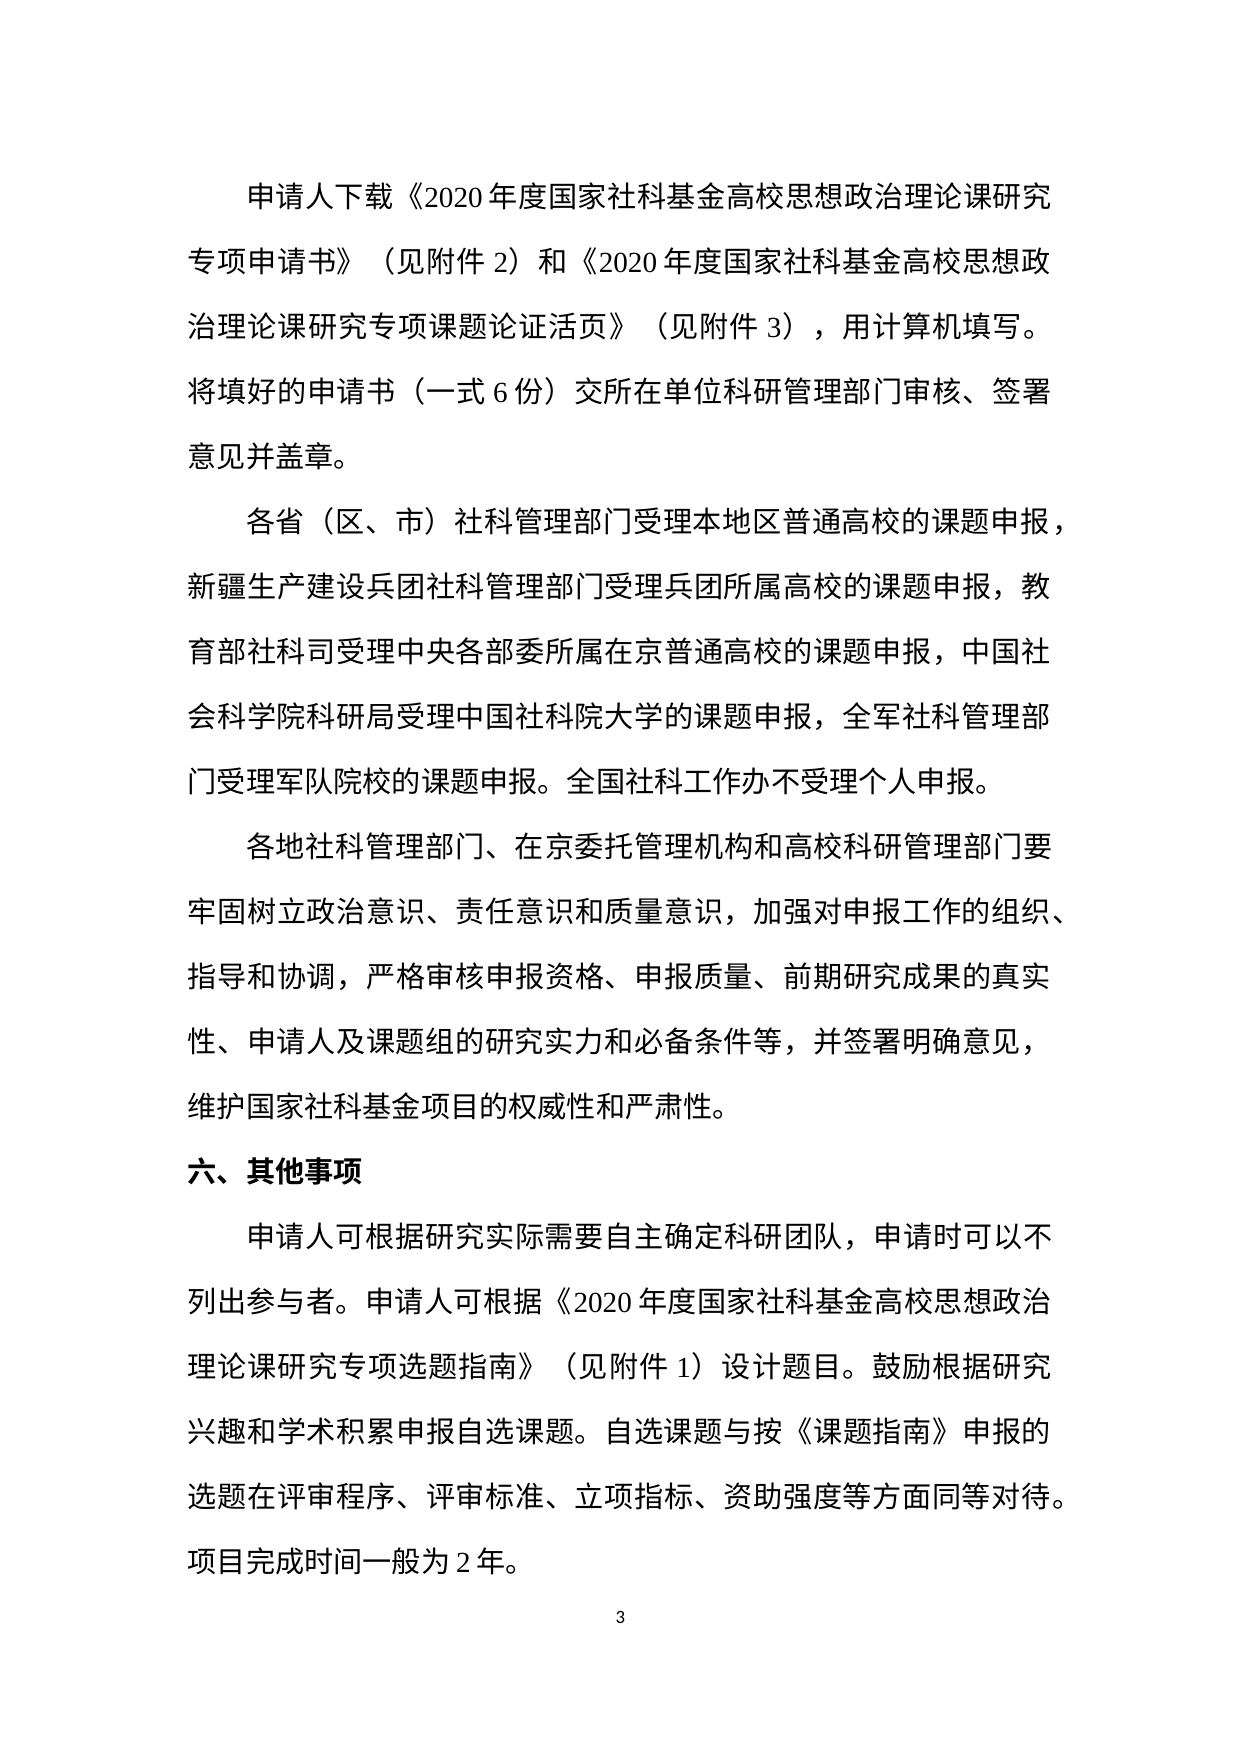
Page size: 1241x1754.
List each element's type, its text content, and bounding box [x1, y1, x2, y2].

text 申请人可根据研究实际需要自主确定科研团队，申请时可以不列出参与者。申请人可根据《2020年度国家社科基金高校思想政治理论课研究专项选题指南》（见附件1）设计题目。鼓励根据研究兴趣和学术积累申报自选课题。自选课题与按《课题指南》申报的选题在评审程序、评审标准、立项指标、资助强度等方面同等对待。项目完成时间一般为2年。 [187, 1202, 1053, 1592]
text 申请人下载《2020年度国家社科基金高校思想政治理论课研究专项申请书》（见附件2）和《2020年度国家社科基金高校思想政治理论课研究专项课题论证活页》（见附件3），用计算机填写。将填好的申请书（一式6份）交所在单位科研管理部门审核、签署意见并盖章。 [187, 162, 1053, 487]
text 各省（区、市）社科管理部门受理本地区普通高校的课题申报，新疆生产建设兵团社科管理部门受理兵团所属高校的课题申报，教育部社科司受理中央各部委所属在京普通高校的课题申报，中国社会科学院科研局受理中国社科院大学的课题申报，全军社科管理部门受理军队院校的课题申报。全国社科工作办不受理个人申报。 [187, 487, 1053, 812]
text 六、其他事项 [187, 1137, 1053, 1202]
text 各地社科管理部门、在京委托管理机构和高校科研管理部门要牢固树立政治意识、责任意识和质量意识，加强对申报工作的组织、指导和协调，严格审核申报资格、申报质量、前期研究成果的真实性、申请人及课题组的研究实力和必备条件等，并签署明确意见，维护国家社科基金项目的权威性和严肃性。 [187, 812, 1053, 1137]
